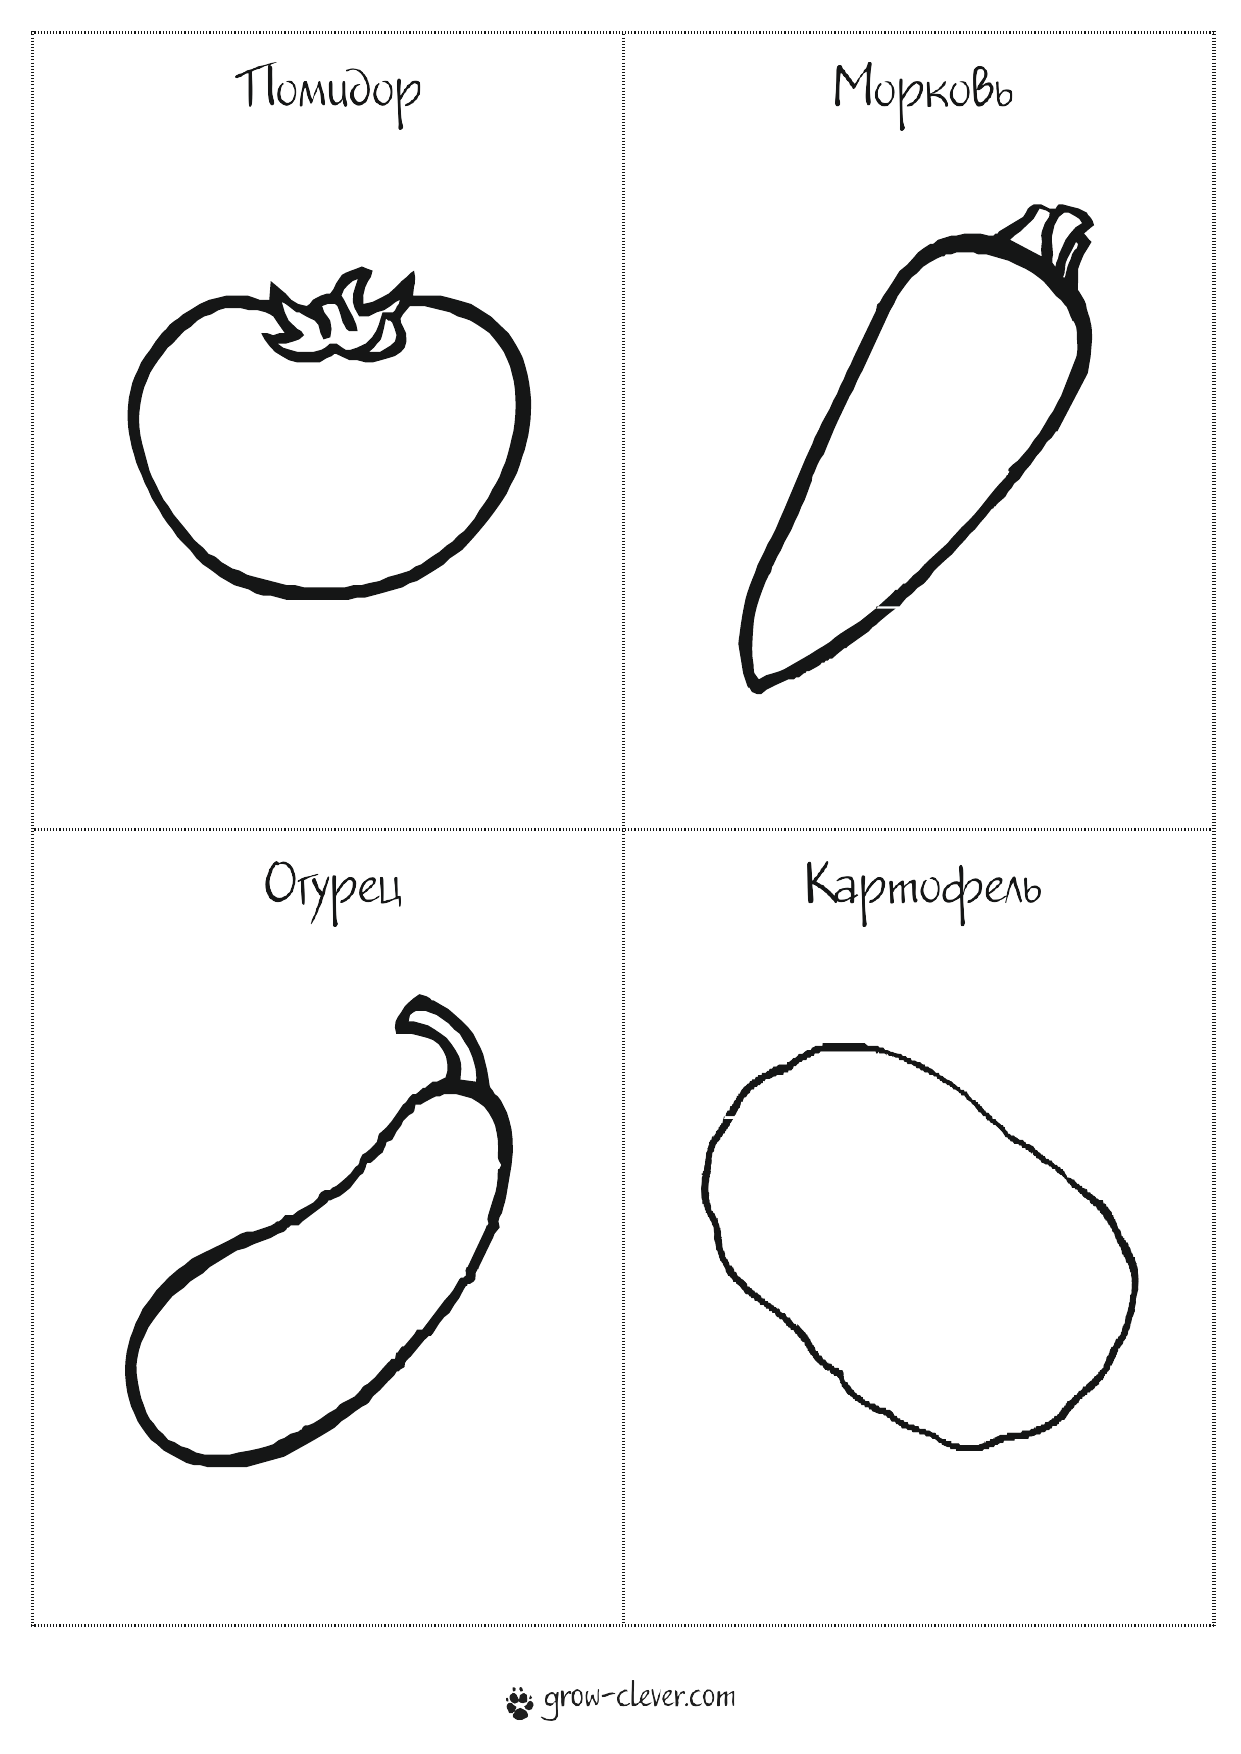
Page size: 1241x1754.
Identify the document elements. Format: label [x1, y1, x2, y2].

table_header [624, 31, 1214, 827]
picture [235, 62, 421, 130]
table_header [33, 31, 623, 827]
picture [506, 1680, 735, 1721]
picture [265, 861, 401, 927]
picture [701, 1043, 1139, 1451]
picture [835, 62, 1013, 131]
table_cell [624, 828, 1214, 1623]
table_cell [33, 828, 623, 1623]
picture [807, 861, 1041, 927]
